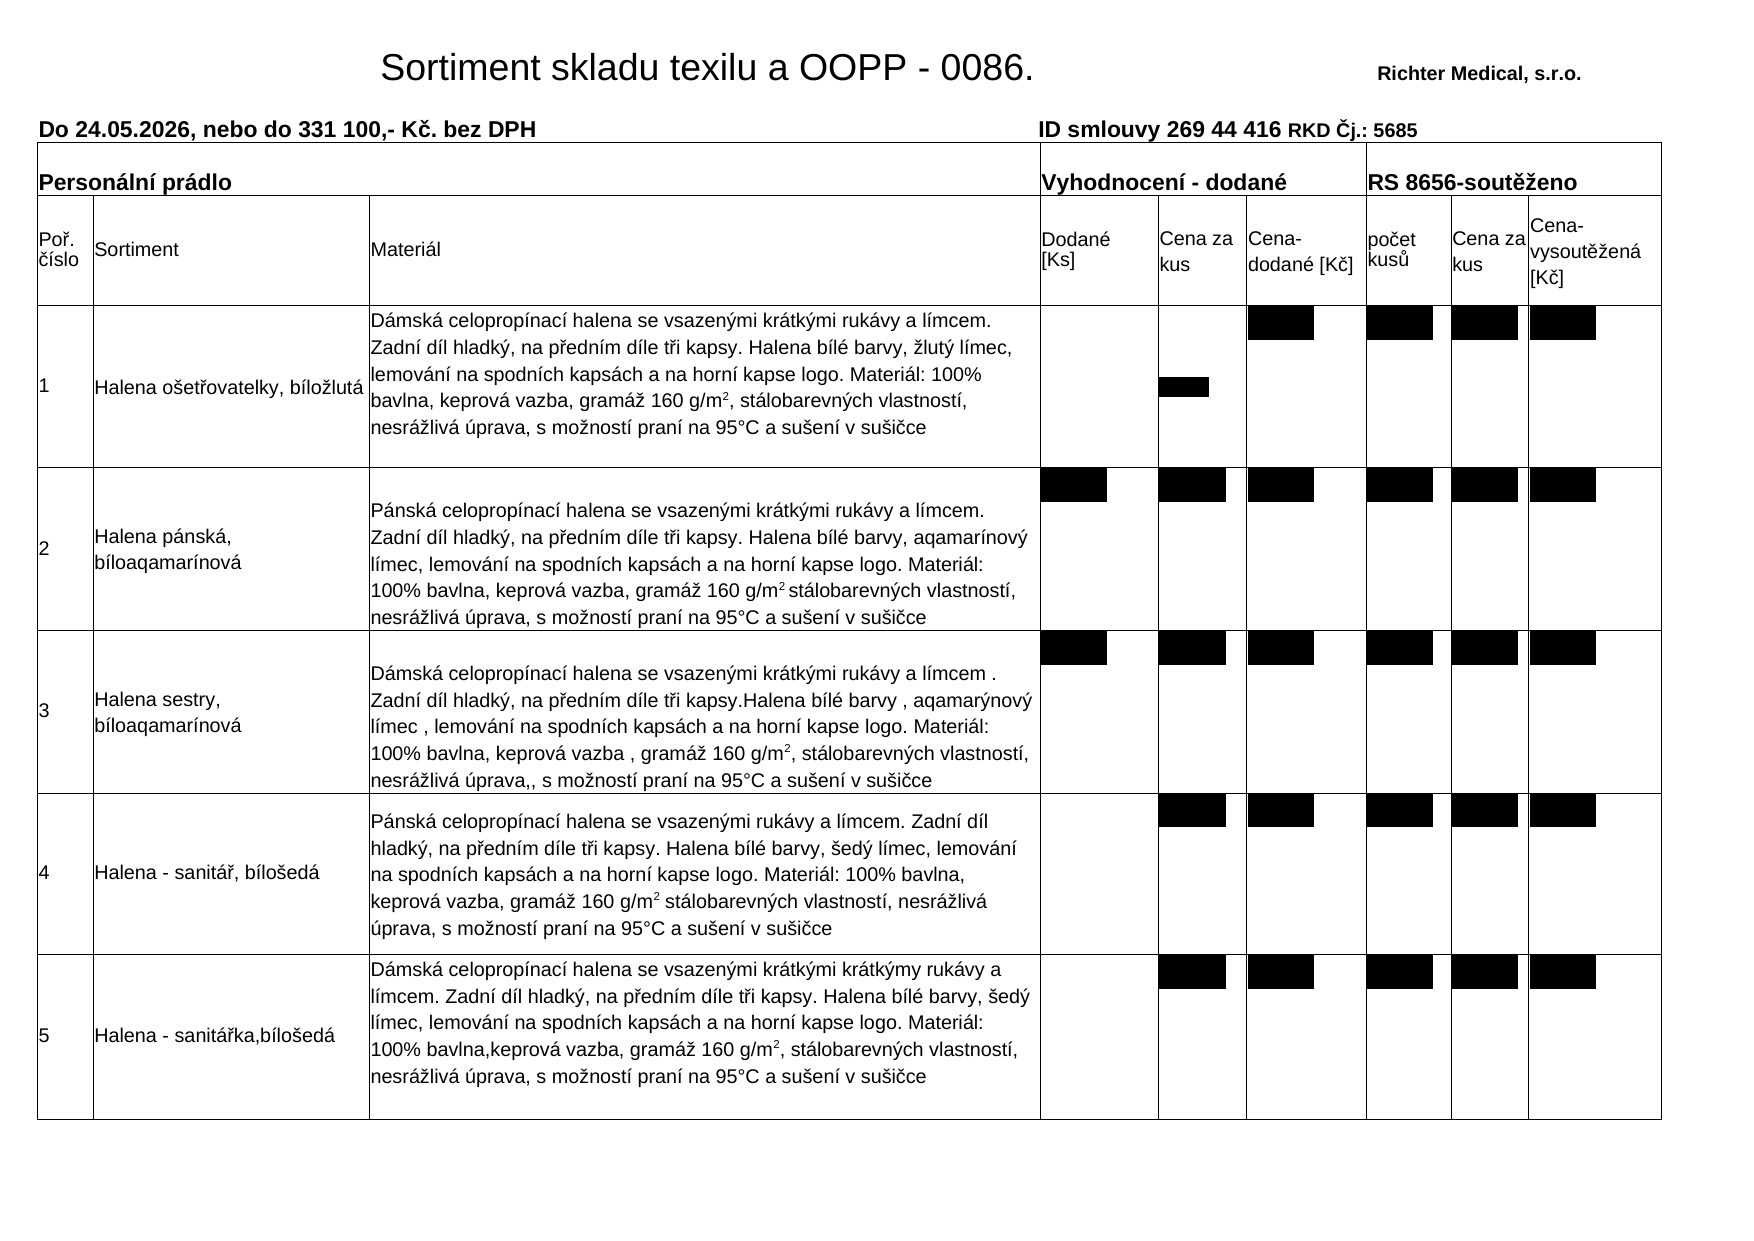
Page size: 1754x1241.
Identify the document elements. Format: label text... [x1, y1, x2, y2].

table_cell xxxxx [1452, 468, 1528, 630]
table_cell xxxxx [1529, 794, 1661, 954]
table_cell Dodané [Ks] [1041, 196, 1158, 305]
table_cell 4 [38, 794, 93, 954]
table_cell xxxxx [1367, 955, 1451, 1119]
table_cell Pánská celopropínací halena se vsazenými rukávy a límcem. Zadní díl hladký, na předním díle tři kapsy. Halena bílé barvy, šedý límec, lemování na spodních kapsách a na horní kapse logo. Materiál: 100% bavlna, keprová vazba, gramáž 160 g/m2 stálobarevných vlastností, nesrážlivá úprava, s možností praní na 95°C a sušení v sušičce [370, 794, 1040, 954]
table_cell Sortiment [94, 196, 369, 305]
table_cell xxxxx [1367, 631, 1451, 792]
table_header RS 8656-soutěženo [1367, 143, 1661, 195]
table_cell xxxxx [1159, 955, 1246, 1119]
table_cell Cena za kus [1452, 196, 1528, 305]
table_cell xxxxx [1452, 955, 1528, 1119]
table_header Personální prádlo [38, 143, 1040, 195]
table_cell xxxxx [1367, 468, 1451, 630]
table_header Vyhodnocení - dodané [1041, 143, 1366, 195]
table_cell Pánská celopropínací halena se vsazenými krátkými rukávy a límcem. Zadní díl hladký, na předním díle tři kapsy. Halena bílé barvy, aqamarínový límec, lemování na spodních kapsách a na horní kapse logo. Materiál: 100% bavlna, keprová vazba, gramáž 160 g/m2 stálobarevných vlastností, nesrážlivá úprava, s možností praní na 95°C a sušení v sušičce [370, 468, 1040, 630]
table_cell xxxxx [1452, 306, 1528, 467]
text Do 24.05.2026, nebo do 331 100,- Kč. bez DPH ID smlouvy 269 44 416 RKD Čj.: 5685 [38, 119, 1662, 142]
table_cell xxxxx [1452, 794, 1528, 954]
table_cell [1041, 306, 1158, 467]
table_cell xxxxx [1159, 306, 1246, 467]
table_cell xxxxx [1159, 631, 1246, 792]
table_cell Poř. číslo [38, 196, 93, 305]
table_cell xxxxx [1247, 955, 1366, 1119]
table_cell Halena - sanitářka,bílošedá [94, 955, 369, 1119]
table_cell 2 [38, 468, 93, 630]
table_cell Halena - sanitář, bílošedá [94, 794, 369, 954]
table_cell xxxxx [1159, 468, 1246, 630]
table_cell počet kusů [1367, 196, 1451, 305]
table_cell 3 [38, 631, 93, 792]
table_cell xxxxx [1529, 955, 1661, 1119]
table_cell Cena za kus [1159, 196, 1246, 305]
table_cell Dámská celopropínací halena se vsazenými krátkými rukávy a límcem . Zadní díl hladký, na předním díle tři kapsy.Halena bílé barvy , aqamarýnový límec , lemování na spodních kapsách a na horní kapse logo. Materiál: 100% bavlna, keprová vazba , gramáž 160 g/m2, stálobarevných vlastností, nesrážlivá úprava,, s možností praní na 95°C a sušení v sušičce [370, 631, 1040, 792]
table_cell xxxxx [1247, 306, 1366, 467]
table_cell xxxxx [1247, 468, 1366, 630]
table_cell xxxxx [1529, 631, 1661, 792]
table_cell Materiál [370, 196, 1040, 305]
table_cell xxxxx [1452, 631, 1528, 792]
table_cell [1041, 794, 1158, 954]
table_cell xxxxx [1529, 468, 1661, 630]
table_cell xxxxx [1247, 631, 1366, 792]
table_cell 1 [38, 306, 93, 467]
table_cell xxxxx [1367, 306, 1451, 467]
table_cell Halena pánská, bíloaqamarínová [94, 468, 369, 630]
table_cell xxxxx [1529, 306, 1661, 467]
table_cell Cena- vysoutěžená [Kč] [1529, 196, 1661, 305]
table_cell [1041, 955, 1158, 1119]
table_cell Halena sestry, bíloaqamarínová [94, 631, 369, 792]
table_cell xxxxx [1041, 468, 1158, 630]
table_cell xxxxx [1041, 631, 1158, 792]
table_cell 5 [38, 955, 93, 1119]
table_cell Halena ošetřovatelky, bíložlutá [94, 306, 369, 467]
table_cell Dámská celopropínací halena se vsazenými krátkými krátkýmy rukávy a límcem. Zadní díl hladký, na předním díle tři kapsy. Halena bílé barvy, šedý límec, lemování na spodních kapsách a na horní kapse logo. Materiál: 100% bavlna,keprová vazba, gramáž 160 g/m2, stálobarevných vlastností, nesrážlivá úprava, s možností praní na 95°C a sušení v sušičce [370, 955, 1040, 1119]
table_cell xxxxx [1247, 794, 1366, 954]
table_cell Dámská celopropínací halena se vsazenými krátkými rukávy a límcem. Zadní díl hladký, na předním díle tři kapsy. Halena bílé barvy, žlutý límec, lemování na spodních kapsách a na horní kapse logo. Materiál: 100% bavlna, keprová vazba, gramáž 160 g/m2, stálobarevných vlastností, nesrážlivá úprava, s možností praní na 95°C a sušení v sušičce [370, 306, 1040, 467]
table_cell Cena- dodané [Kč] [1247, 196, 1366, 305]
table_cell xxxxx [1159, 794, 1246, 954]
table_cell xxxxx [1367, 794, 1451, 954]
